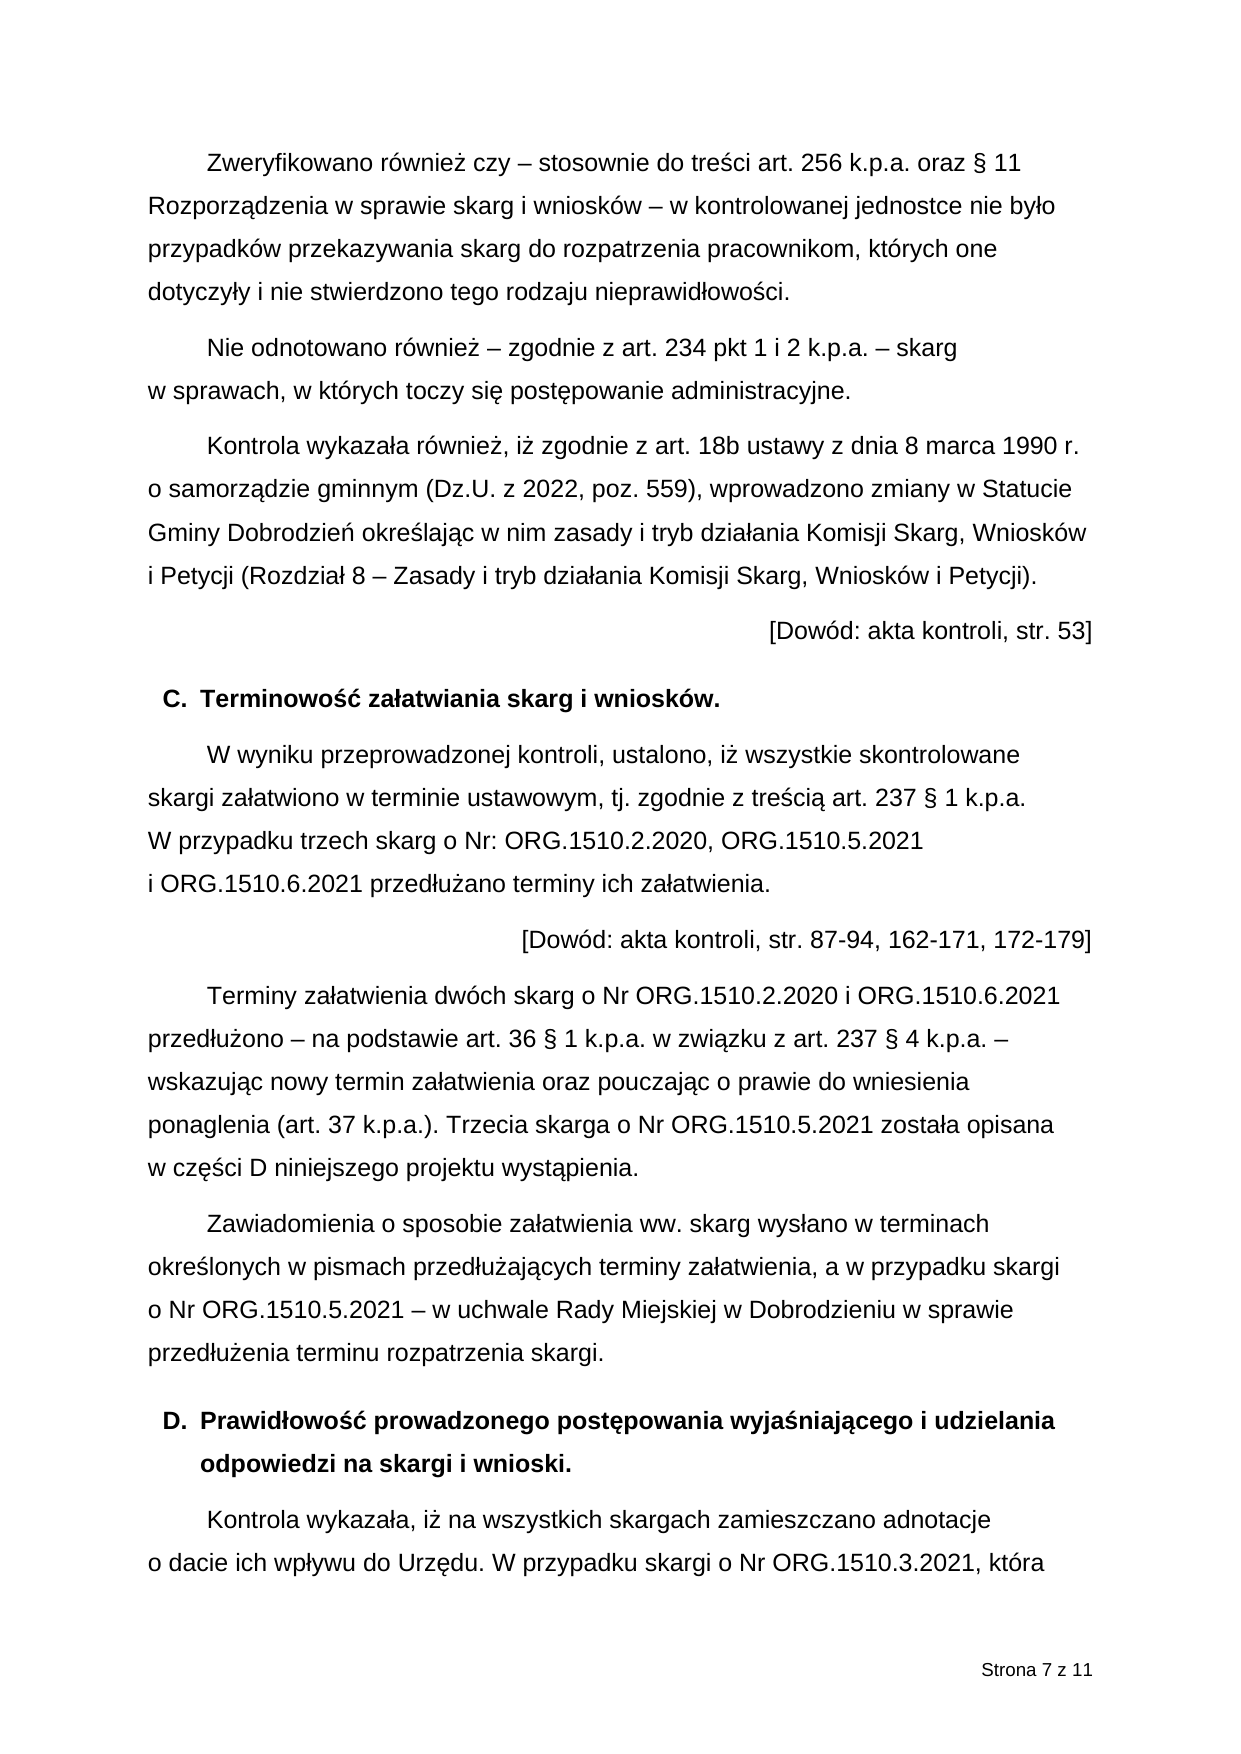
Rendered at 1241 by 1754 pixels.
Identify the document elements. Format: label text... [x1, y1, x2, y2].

text W wyniku przeprowadzonej kontroli, ustalono, iż wszystkie skontrolowane skargi załatwiono w terminie ustawowym, tj. zgodnie z treścią art. 237 § 1 k.p.a. W przypadku trzech skarg o Nr: ORG.1510.2.2020, ORG.1510.5.2021 i ORG.1510.6.2021 przedłużano terminy ich załatwienia. [148, 740, 1093, 898]
text Kontrola wykazała również, iż zgodnie z art. 18b ustawy z dnia 8 marca 1990 r. o samorządzie gminnym (Dz.U. z 2022, poz. 559), wprowadzono zmiany w Statucie Gminy Dobrodzień określając w nim zasady i tryb działania Komisji Skarg, Wniosków i Petycji (Rozdział 8 – Zasady i tryb działania Komisji Skarg, Wniosków i Petycji). [148, 431, 1093, 589]
text [Dowód: akta kontroli, str. 53] [159, 616, 1093, 645]
text Zweryfikowano również czy – stosownie do treści art. 256 k.p.a. oraz § 11 Rozporządzenia w sprawie skarg i wniosków – w kontrolowanej jednostce nie było przypadków przekazywania skarg do rozpatrzenia pracownikom, których one dotyczyły i nie stwierdzono tego rodzaju nieprawidłowości. [148, 148, 1093, 306]
text Terminy załatwienia dwóch skarg o Nr ORG.1510.2.2020 i ORG.1510.6.2021 przedłużono – na podstawie art. 36 § 1 k.p.a. w związku z art. 237 § 4 k.p.a. – wskazując nowy termin załatwienia oraz pouczając o prawie do wniesienia ponaglenia (art. 37 k.p.a.). Trzecia skarga o Nr ORG.1510.5.2021 została opisana w części D niniejszego projektu wystąpienia. [148, 981, 1093, 1182]
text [148, 1505, 1093, 1577]
text [Dowód: akta kontroli, str. 87-94, 162-171, 172-179] [148, 925, 1093, 954]
list Terminowość załatwiania skarg i wniosków. [162, 684, 1093, 713]
text Nie odnotowano również – zgodnie z art. 234 pkt 1 i 2 k.p.a. – skarg w sprawach, w których toczy się postępowanie administracyjne. [148, 333, 1093, 404]
list Prawidłowość prowadzonego postępowania wyjaśniającego i udzielania odpowiedzi na skargi i wnioski. [162, 1406, 1093, 1478]
text Zawiadomienia o sposobie załatwienia ww. skarg wysłano w terminach określonych w pismach przedłużających terminy załatwienia, a w przypadku skargi o Nr ORG.1510.5.2021 – w uchwale Rady Miejskiej w Dobrodzieniu w sprawie przedłużenia terminu rozpatrzenia skargi. [148, 1209, 1093, 1367]
